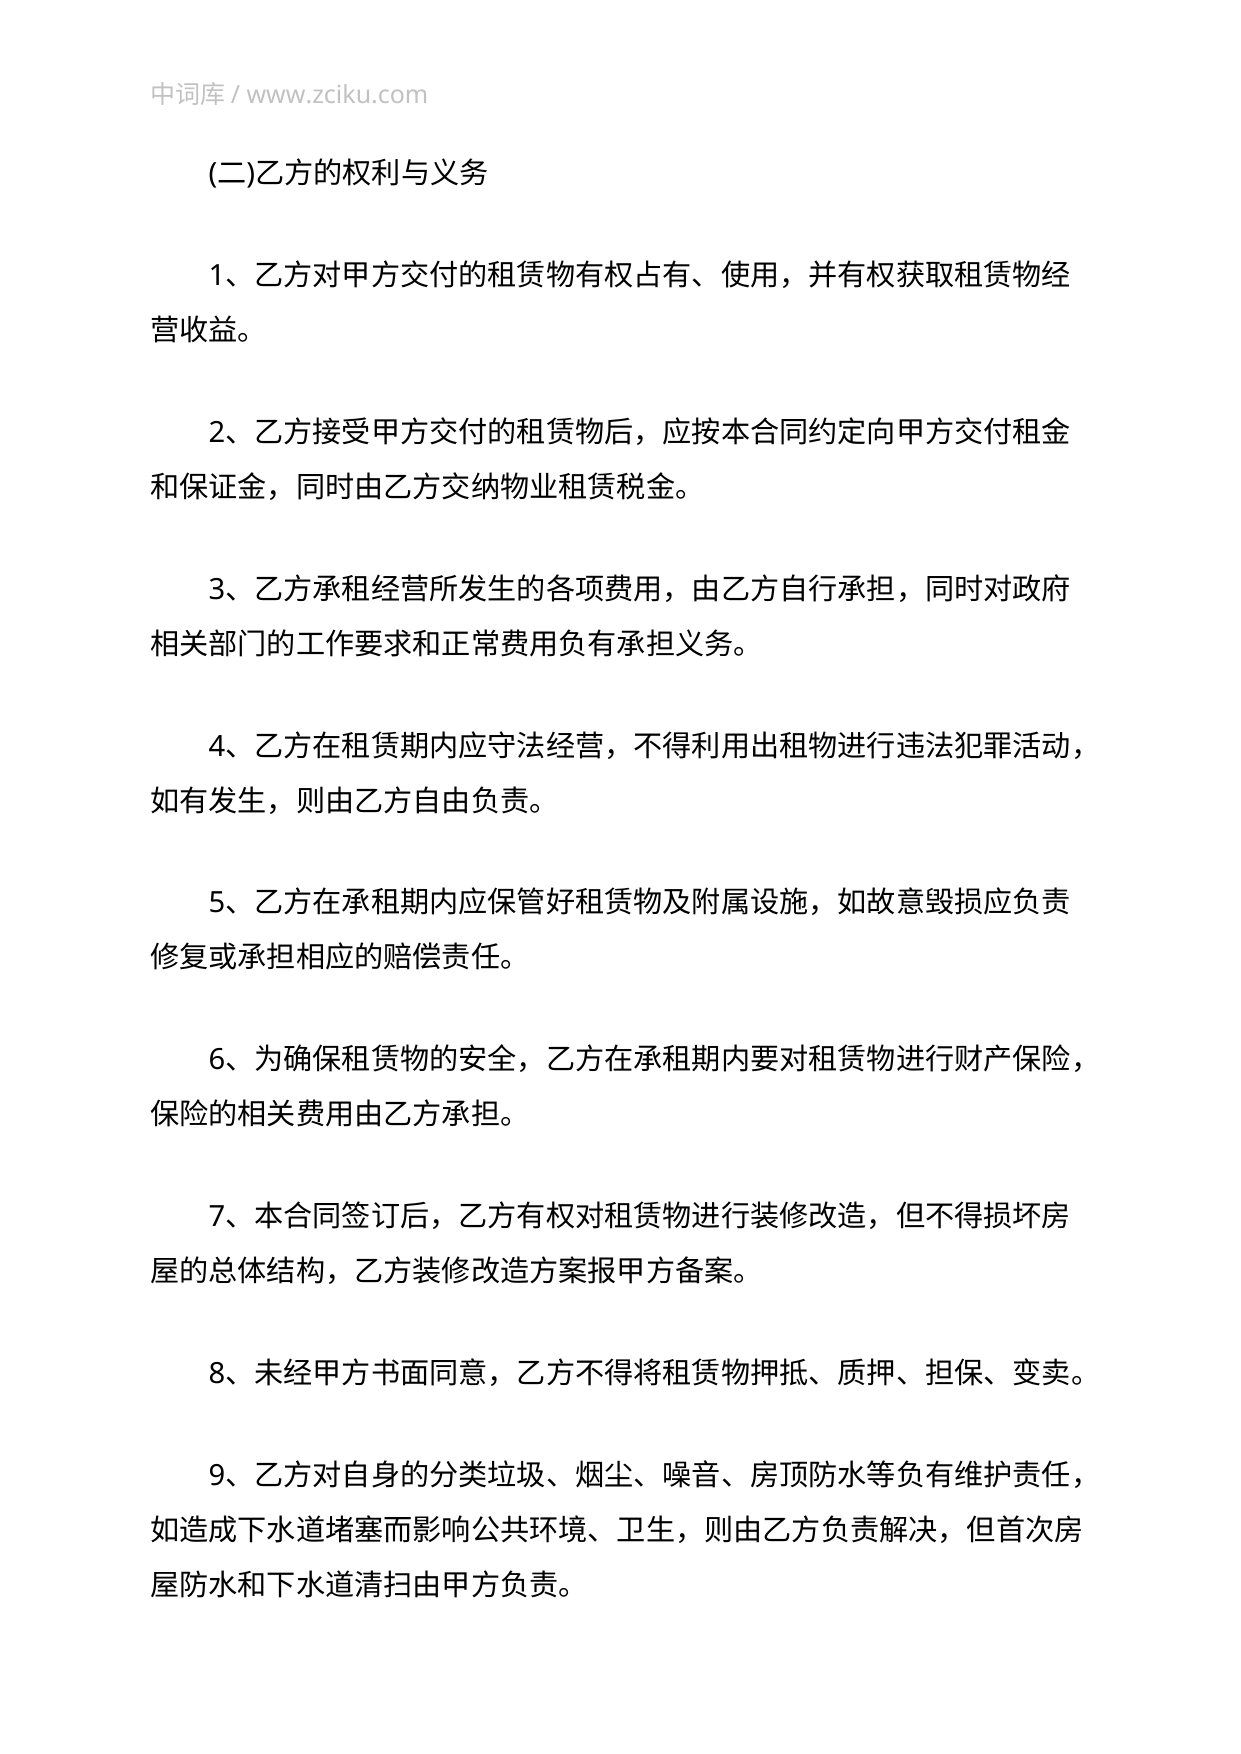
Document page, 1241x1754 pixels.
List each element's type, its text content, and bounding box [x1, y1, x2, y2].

text 8、未经甲方书面同意，乙方不得将租赁物押抵、质押、担保、变卖。 [150, 1349, 1090, 1392]
text 4、乙方在租赁期内应守法经营，不得利用出租物进行违法犯罪活动，如有发生，则由乙方自由负责。 [150, 722, 1090, 819]
text 5、乙方在承租期内应保管好租赁物及附属设施，如故意毁损应负责修复或承担相应的赔偿责任。 [150, 879, 1090, 976]
text 2、乙方接受甲方交付的租赁物后，应按本合同约定向甲方交付租金和保证金，同时由乙方交纳物业租赁税金。 [150, 409, 1090, 506]
text 1、乙方对甲方交付的租赁物有权占有、使用，并有权获取租赁物经营收益。 [150, 252, 1090, 349]
text 7、本合同签订后，乙方有权对租赁物进行装修改造，但不得损坏房屋的总体结构，乙方装修改造方案报甲方备案。 [150, 1193, 1090, 1290]
text 3、乙方承租经营所发生的各项费用，由乙方自行承担，同时对政府相关部门的工作要求和正常费用负有承担义务。 [150, 566, 1090, 663]
text (二)乙方的权利与义务 [150, 150, 1090, 192]
text 9、乙方对自身的分类垃圾、烟尘、噪音、房顶防水等负有维护责任，如造成下水道堵塞而影响公共环境、卫生，则由乙方负责解决，但首次房屋防水和下水道清扫由甲方负责。 [150, 1451, 1090, 1603]
text 6、为确保租赁物的安全，乙方在承租期内要对租赁物进行财产保险，保险的相关费用由乙方承担。 [150, 1036, 1090, 1133]
